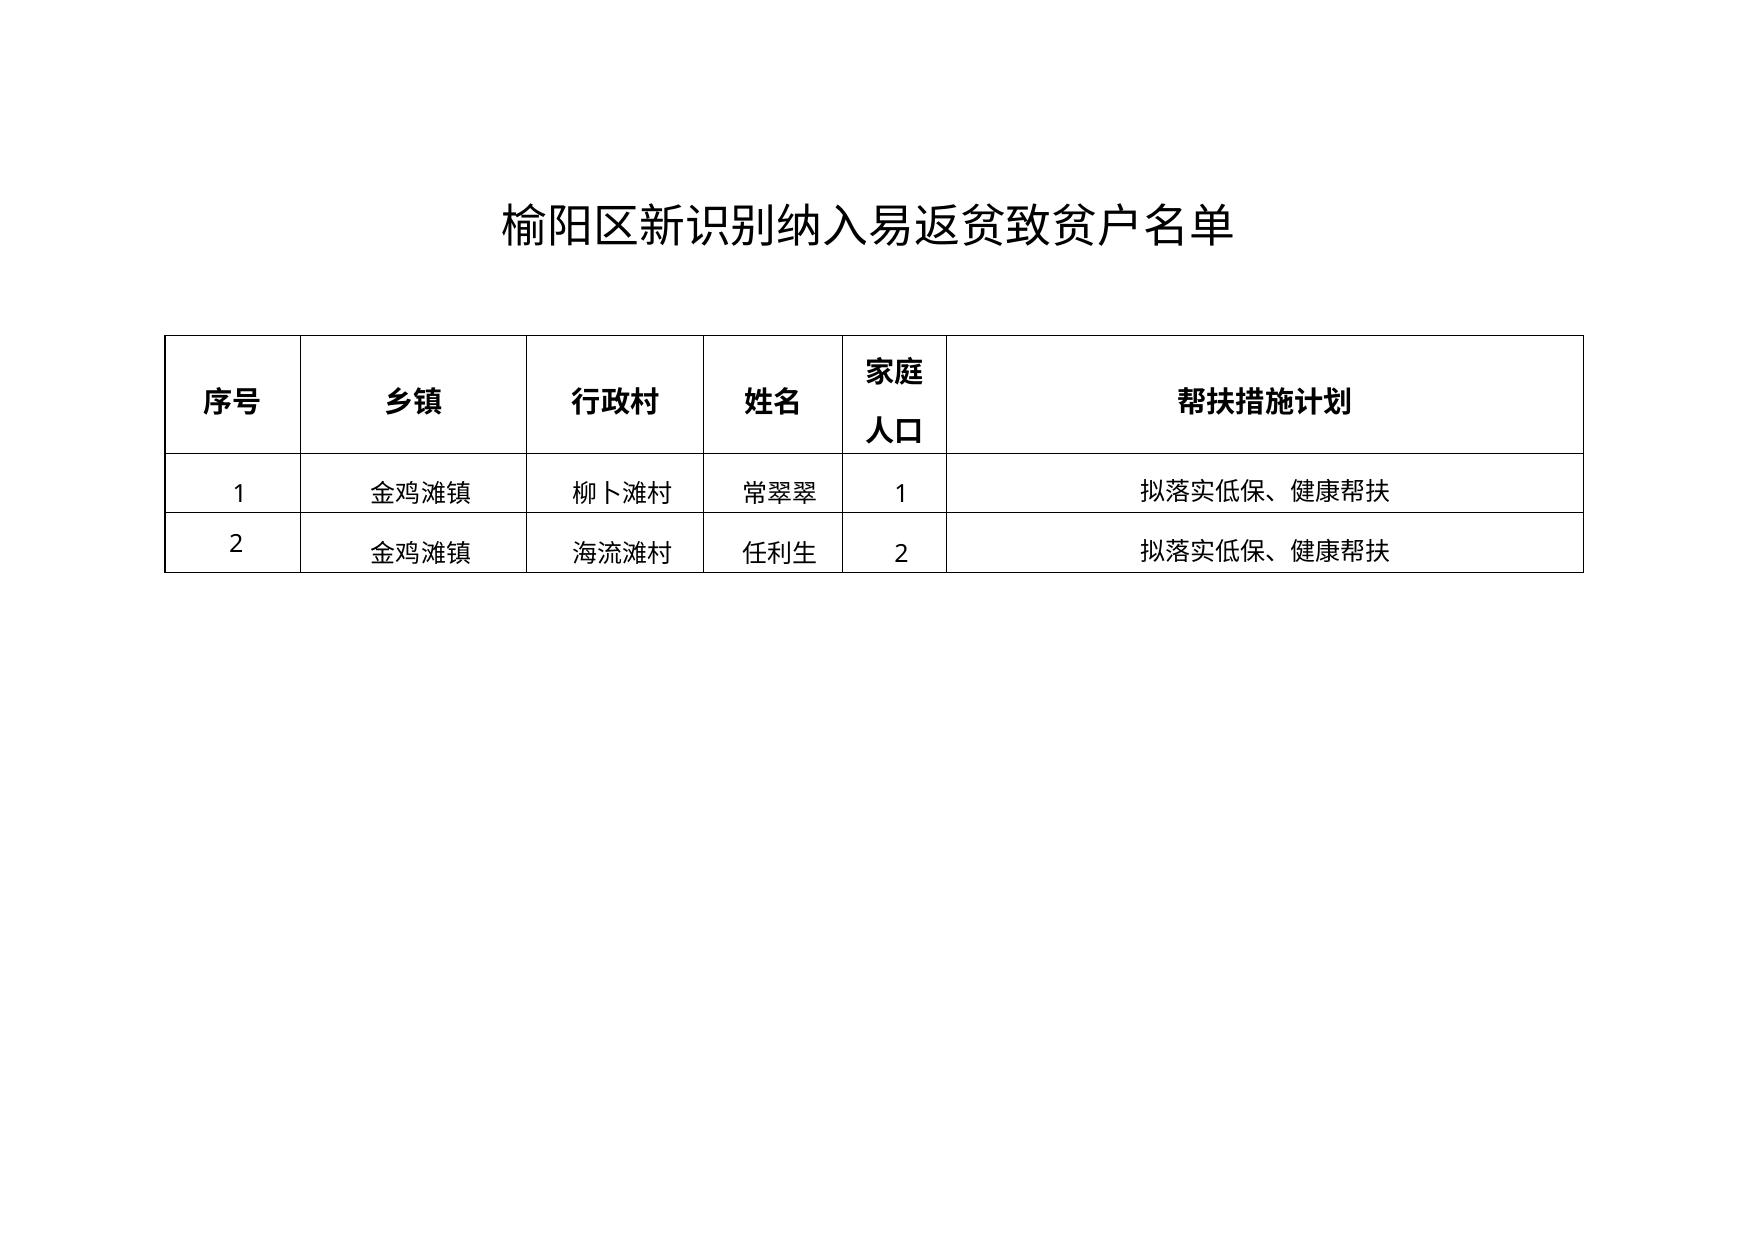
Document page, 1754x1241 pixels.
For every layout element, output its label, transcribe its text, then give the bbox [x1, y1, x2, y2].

text 榆阳区新识别纳入易返贫致贫户名单 [189, 174, 1547, 271]
table_cell 金鸡滩镇 [301, 513, 526, 572]
table_header 家庭人口 [843, 336, 946, 453]
table_cell 海流滩村 [527, 513, 703, 572]
table_header 序号 [166, 336, 300, 453]
table_header 乡镇 [301, 336, 526, 453]
table_header 帮扶措施计划 [947, 336, 1583, 453]
table_header 姓名 [704, 336, 842, 453]
table_cell 常翠翠 [704, 454, 842, 512]
table_cell 拟落实低保、健康帮扶 [947, 513, 1583, 572]
table_header 行政村 [527, 336, 703, 453]
table_cell 柳卜滩村 [527, 454, 703, 512]
table_cell 1 [843, 454, 946, 512]
table_cell 拟落实低保、健康帮扶 [947, 454, 1583, 512]
table_cell 2 [166, 513, 300, 572]
table_cell 2 [843, 513, 946, 572]
table_cell 任利生 [704, 513, 842, 572]
table_cell 金鸡滩镇 [301, 454, 526, 512]
table_cell 1 [166, 454, 300, 512]
